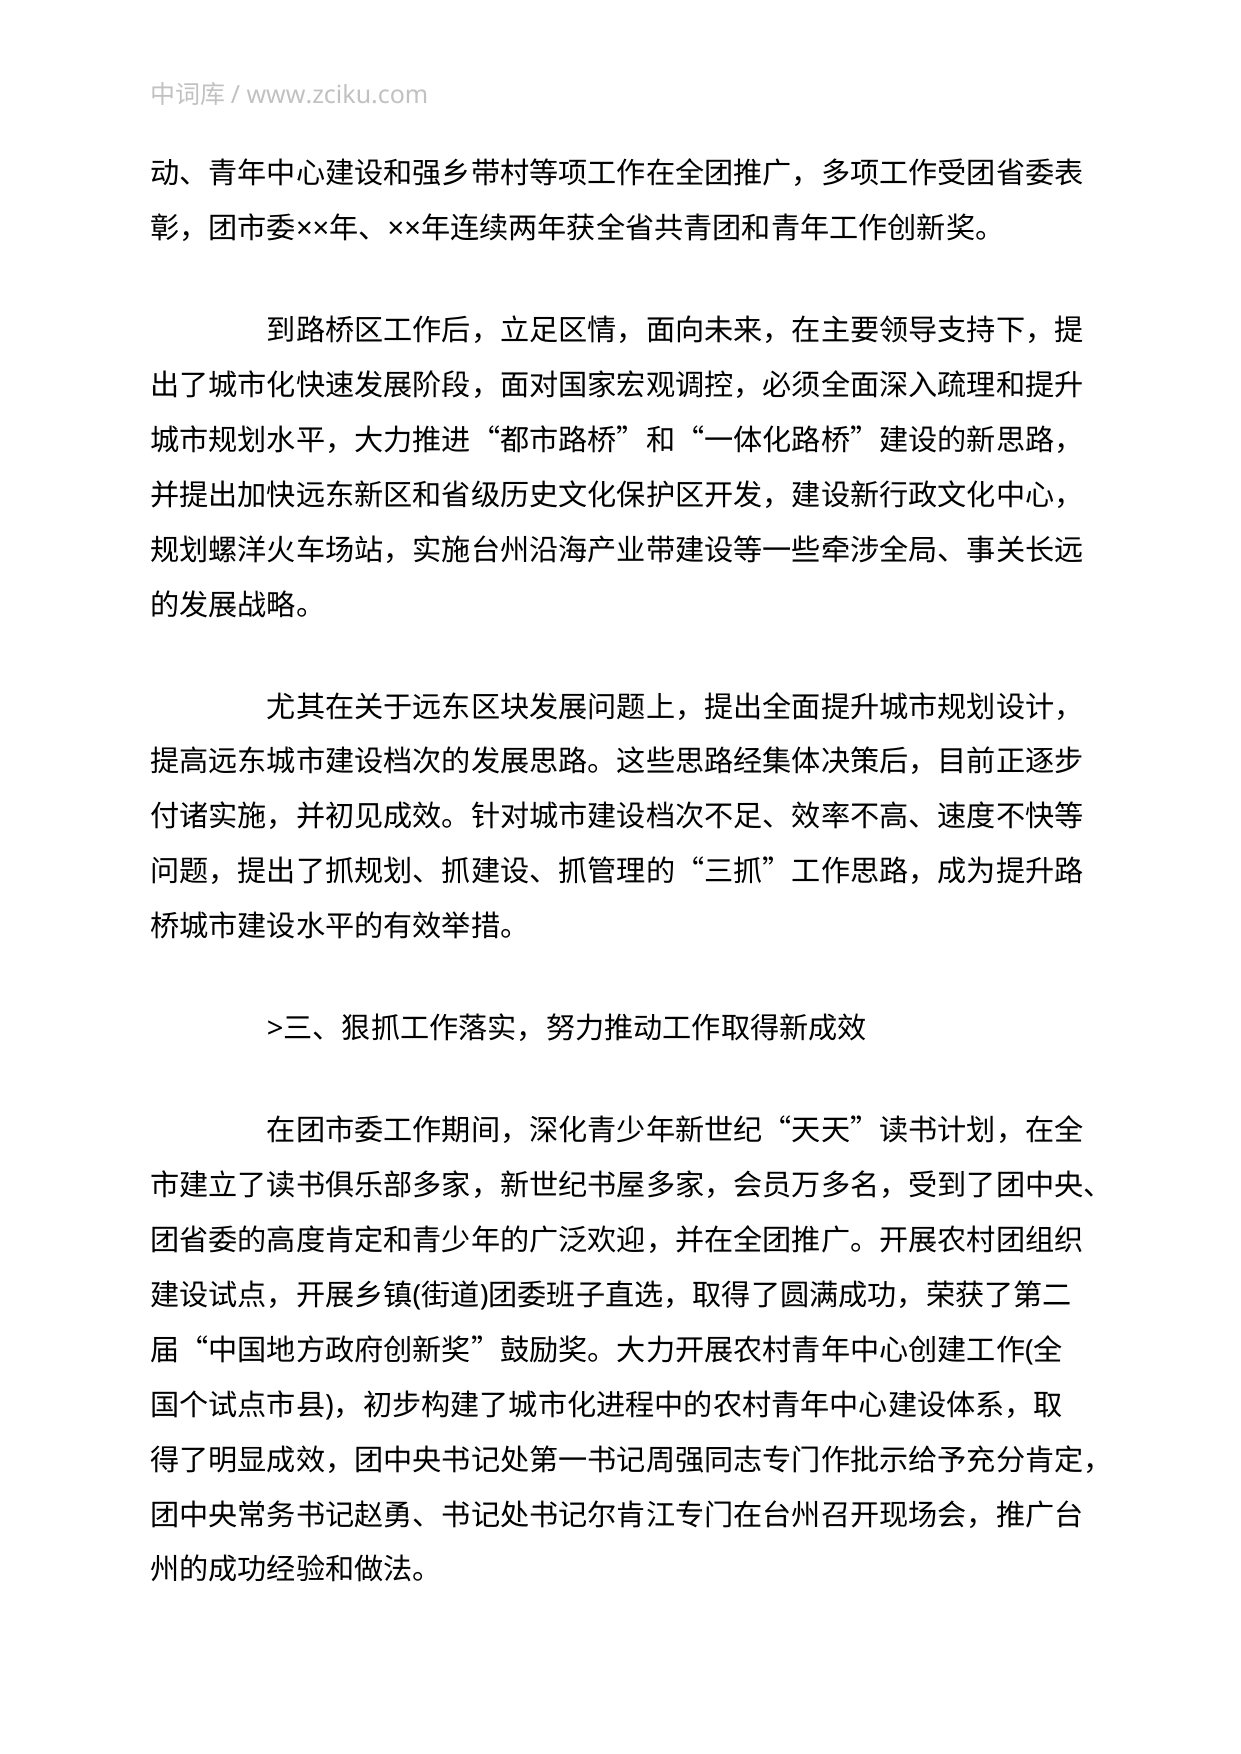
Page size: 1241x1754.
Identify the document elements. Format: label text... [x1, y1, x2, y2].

text 在团市委工作期间，深化青少年新世纪“天天”读书计划，在全市建立了读书俱乐部多家，新世纪书屋多家，会员万多名，受到了团中央、团省委的高度肯定和青少年的广泛欢迎，并在全团推广。开展农村团组织建设试点，开展乡镇(街道)团委班子直选，取得了圆满成功，荣获了第二届“中国地方政府创新奖”鼓励奖。大力开展农村青年中心创建工作(全国个试点市县)，初步构建了城市化进程中的农村青年中心建设体系，取得了明显成效，团中央书记处第一书记周强同志专门作批示给予充分肯定，团中央常务书记赵勇、书记处书记尔肯江专门在台州召开现场会，推广台州的成功经验和做法。 [150, 1106, 1090, 1588]
text 尤其在关于远东区块发展问题上，提出全面提升城市规划设计，提高远东城市建设档次的发展思路。这些思路经集体决策后，目前正逐步付诸实施，并初见成效。针对城市建设档次不足、效率不高、速度不快等问题，提出了抓规划、抓建设、抓管理的“三抓”工作思路，成为提升路桥城市建设水平的有效举措。 [150, 683, 1090, 945]
text 到路桥区工作后，立足区情，面向未来，在主要领导支持下，提出了城市化快速发展阶段，面对国家宏观调控，必须全面深入疏理和提升城市规划水平，大力推进“都市路桥”和“一体化路桥”建设的新思路，并提出加快远东新区和省级历史文化保护区开发，建设新行政文化中心，规划螺洋火车场站，实施台州沿海产业带建设等一些牵涉全局、事关长远的发展战略。 [150, 307, 1090, 624]
text >三、狠抓工作落实，努力推动工作取得新成效 [150, 1004, 1090, 1047]
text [150, 150, 1090, 247]
